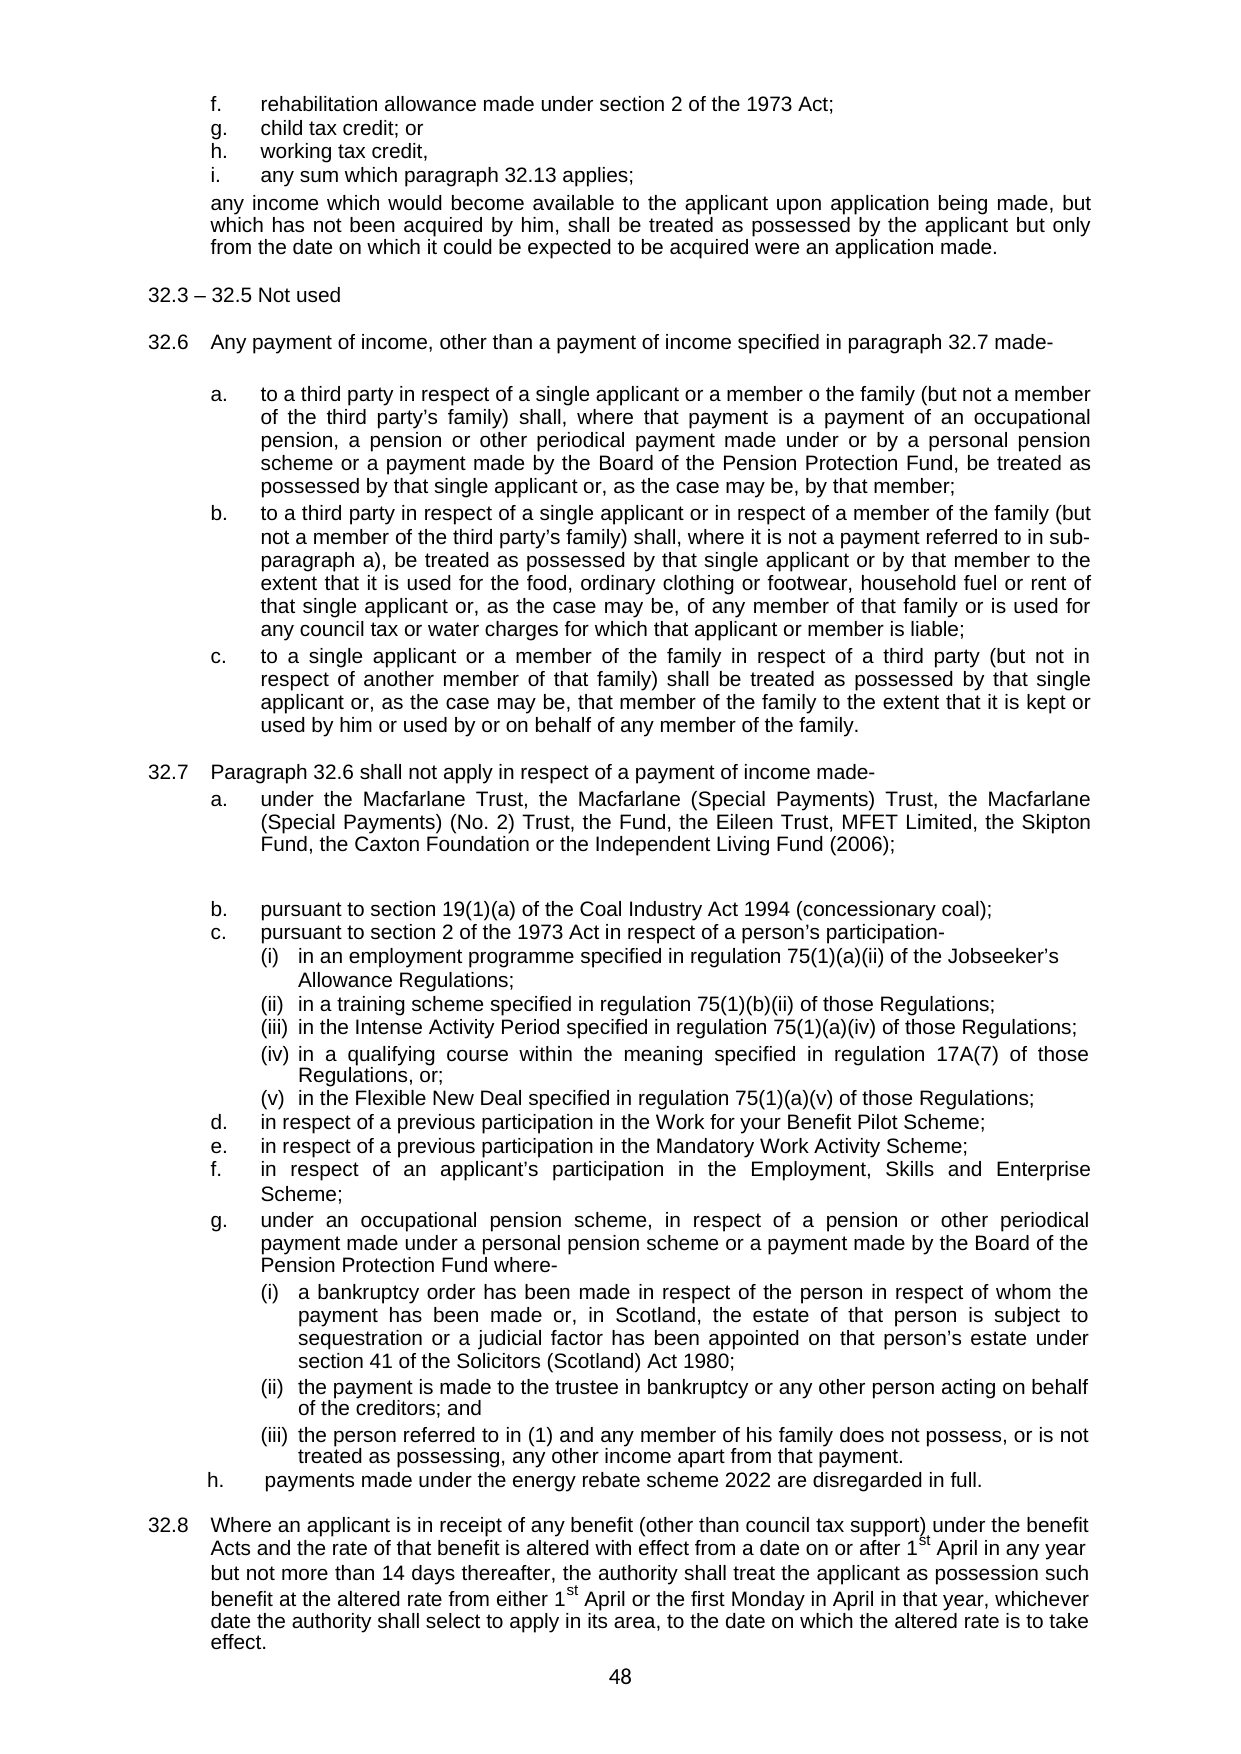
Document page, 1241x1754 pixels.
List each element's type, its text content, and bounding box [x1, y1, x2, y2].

list Paragraph 32.6 shall not apply in respect of a payment of income made- [148, 761, 1092, 784]
list in respect of a previous participation in the Mandatory Work Activity Scheme; [210, 1134, 1092, 1158]
list in respect of an applicant’s participation in the Employment, Skills and Enterprise Scheme; [210, 1158, 1092, 1205]
list any sum which paragraph 32.13 applies; [210, 164, 1092, 187]
list in a training scheme specified in regulation 75(1)(b)(ii) of those Regulations; [260, 992, 1092, 1016]
text Allowance Regulations; [298, 968, 1092, 992]
list pursuant to section 19(1)(a) of the Coal Industry Act 1994 (concessionary coal); [210, 897, 1092, 921]
list working tax credit, [210, 140, 1092, 164]
list the person referred to in (1) and any member of his family does not possess, or is not treated as possessing, any other income apart from that payment. [260, 1425, 1090, 1468]
list under an occupational pension scheme, in respect of a pension or other periodical payment made under a personal pension scheme or a payment made by the Board of the Pension Protection Fund where- [210, 1210, 1090, 1277]
list Where an applicant is in receipt of any benefit (other than council tax support) under the benefit Acts and the rate of that benefit is altered with effect from a date on or after 1st April in any year [148, 1516, 1090, 1561]
list to a third party in respect of a single applicant or in respect of a member of the family (but not a member of the third party’s family) shall, where it is not a payment referred to in sub-paragraph a), be treated as possessed by that single applicant or by that member to the extent that it is used for the food, ordinary clothing or footwear, household fuel or rent of that single applicant or, as the case may be, of any member of that family or is used for any council tax or water charges for which that applicant or member is liable; [210, 502, 1092, 641]
list under the Macfarlane Trust, the Macfarlane (Special Payments) Trust, the Macfarlane (Special Payments) (No. 2) Trust, the Fund, the Eileen Trust, MFET Limited, the Skipton Fund, the Caxton Foundation or the Independent Living Fund (2006); [210, 789, 1092, 856]
list to a third party in respect of a single applicant or a member o the family (but not a member of the third party’s family) shall, where that payment is a payment of an occupational pension, a pension or other periodical payment made under or by a personal pension scheme or a payment made by the Board of the Pension Protection Fund, be treated as possessed by that single applicant or, as the case may be, by that member; [210, 383, 1092, 498]
list Any payment of income, other than a payment of income specified in paragraph 32.7 made- [148, 331, 1092, 354]
text 32.3 – 32.5 Not used [148, 283, 1092, 307]
list in the Flexible New Deal specified in regulation 75(1)(a)(v) of those Regulations; [260, 1087, 1092, 1111]
text any income which would become available to the applicant upon application being made, but which has not been acquired by him, shall be treated as possessed by the applicant but only from the date on which it could be expected to be acquired were an application made. [210, 192, 1092, 259]
list in the Intense Activity Period specified in regulation 75(1)(a)(iv) of those Regulations; [260, 1016, 1092, 1039]
list a bankruptcy order has been made in respect of the person in respect of whom the payment has been made or, in Scotland, the estate of that person is subject to sequestration or a judicial factor has been appointed on that person’s estate under section 41 of the Solicitors (Scotland) Act 1980; [260, 1281, 1090, 1373]
list in a qualifying course within the meaning specified in regulation 17A(7) of those Regulations, or; [260, 1044, 1090, 1087]
list in respect of a previous participation in the Work for your Benefit Pilot Scheme; [210, 1111, 1092, 1134]
list the payment is made to the trustee in bankruptcy or any other person acting on behalf of the creditors; and [260, 1377, 1090, 1420]
list pursuant to section 2 of the 1973 Act in respect of a person’s participation- [210, 921, 1092, 944]
list rehabilitation allowance made under section 2 of the 1973 Act; [210, 93, 1092, 116]
list in an employment programme specified in regulation 75(1)(a)(ii) of the Jobseeker’s [260, 944, 1092, 968]
list child tax credit; or [210, 116, 1092, 140]
text but not more than 14 days thereafter, the authority shall treat the applicant as possession such benefit at the altered rate from either 1st April or the first Monday in April in that year, whichever date the authority shall select to apply in its area, to the date on which the altered rate is to take effect. [210, 1563, 1090, 1654]
list h. payments made under the energy rebate scheme 2022 are disregarded in full. [207, 1468, 1092, 1492]
list to a single applicant or a member of the family in respect of a third party (but not in respect of another member of that family) shall be treated as possessed by that single applicant or, as the case may be, that member of the family to the extent that it is kept or used by him or used by or on behalf of any member of the family. [210, 645, 1092, 736]
